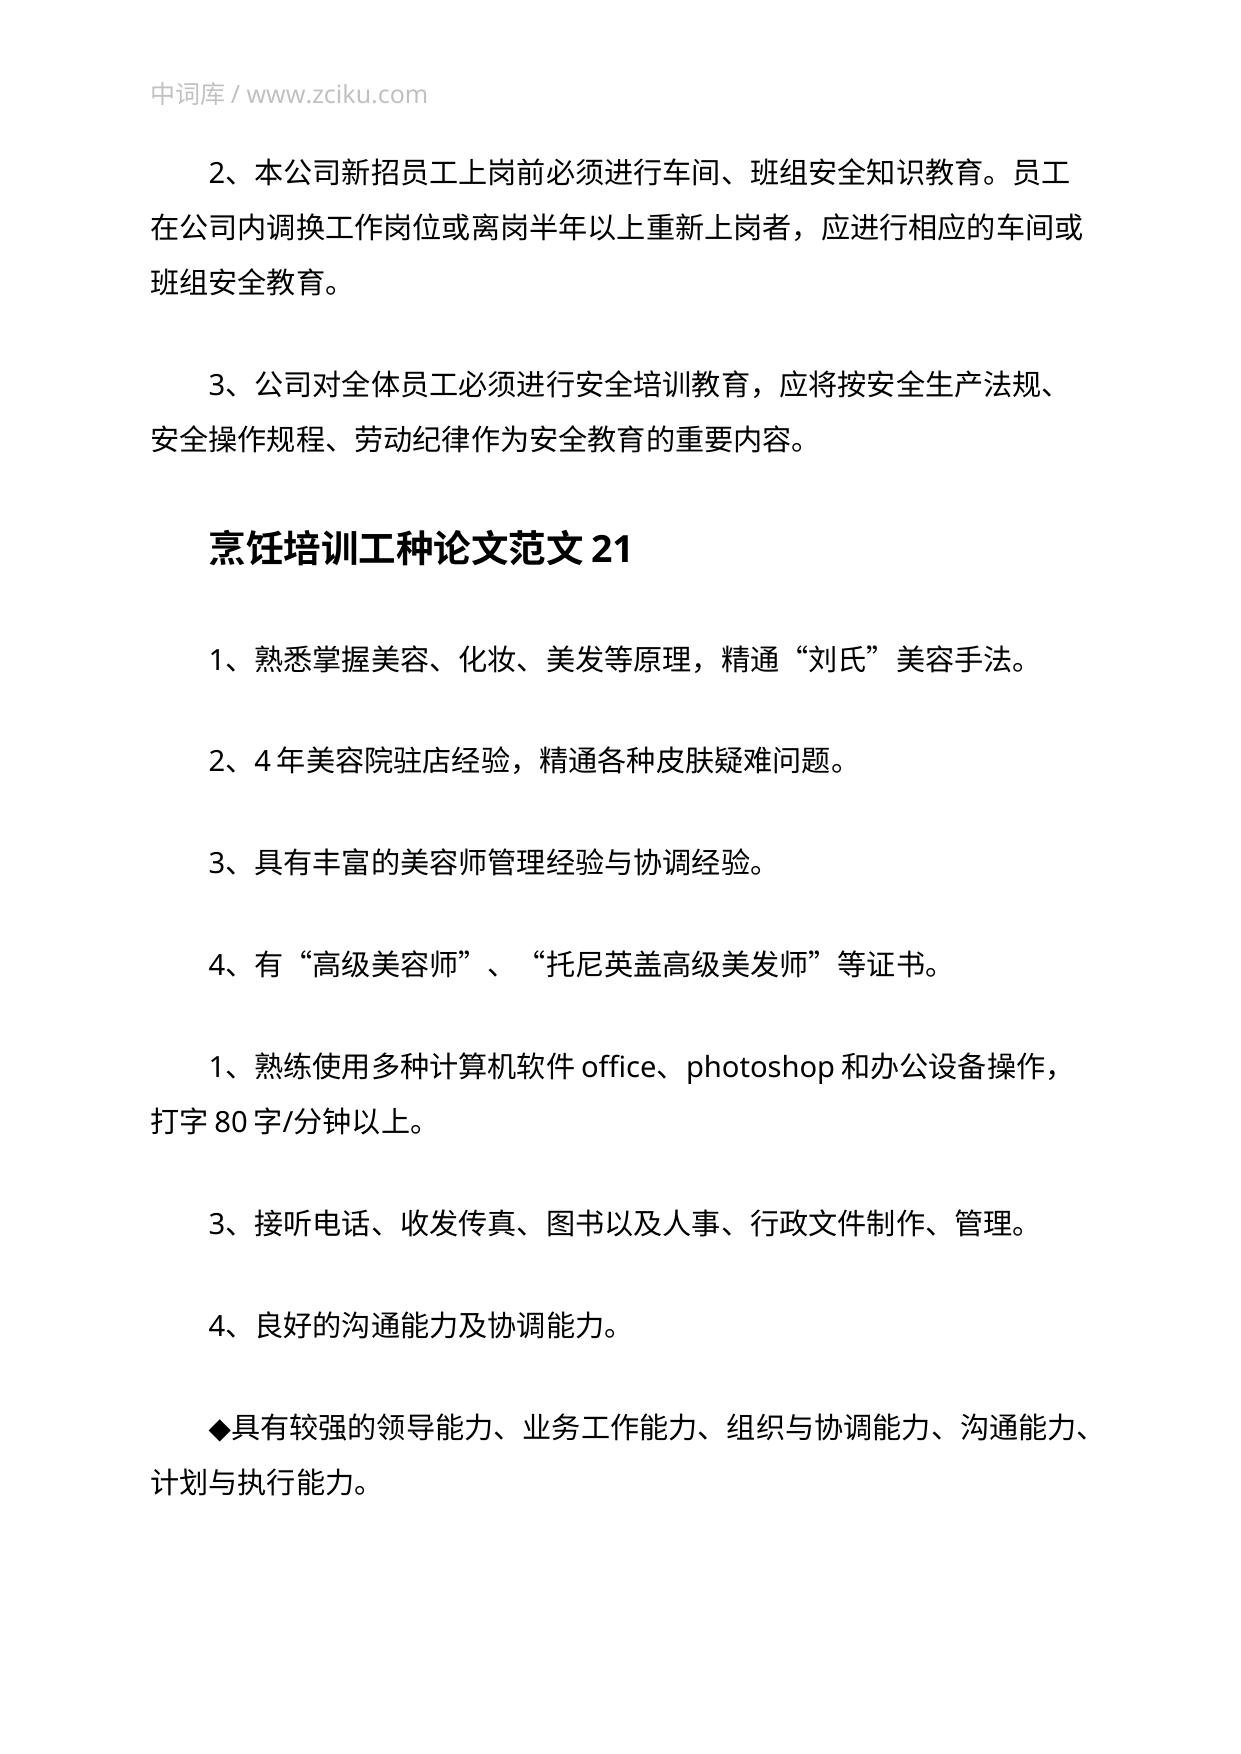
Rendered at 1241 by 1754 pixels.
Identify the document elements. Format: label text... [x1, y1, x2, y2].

text 3、具有丰富的美容师管理经验与协调经验。 [150, 840, 1090, 882]
text 2、4年美容院驻店经验，精通各种皮肤疑难问题。 [150, 738, 1090, 780]
text 烹饪培训工种论文范文21 [150, 518, 1090, 573]
text 1、熟练使用多种计算机软件office、photoshop和办公设备操作，打字80字/分钟以上。 [150, 1044, 1090, 1141]
text 4、良好的沟通能力及协调能力。 [150, 1303, 1090, 1345]
text 2、本公司新招员工上岗前必须进行车间、班组安全知识教育。员工在公司内调换工作岗位或离岗半年以上重新上岗者，应进行相应的车间或班组安全教育。 [150, 150, 1090, 302]
text 3、公司对全体员工必须进行安全培训教育，应将按安全生产法规、安全操作规程、劳动纪律作为安全教育的重要内容。 [150, 362, 1090, 459]
text 3、接听电话、收发传真、图书以及人事、行政文件制作、管理。 [150, 1201, 1090, 1243]
text ◆具有较强的领导能力、业务工作能力、组织与协调能力、沟通能力、计划与执行能力。 [150, 1405, 1090, 1502]
text 1、熟悉掌握美容、化妆、美发等原理，精通“刘氏”美容手法。 [150, 636, 1090, 678]
text 4、有“高级美容师”、“托尼英盖高级美发师”等证书。 [150, 942, 1090, 984]
